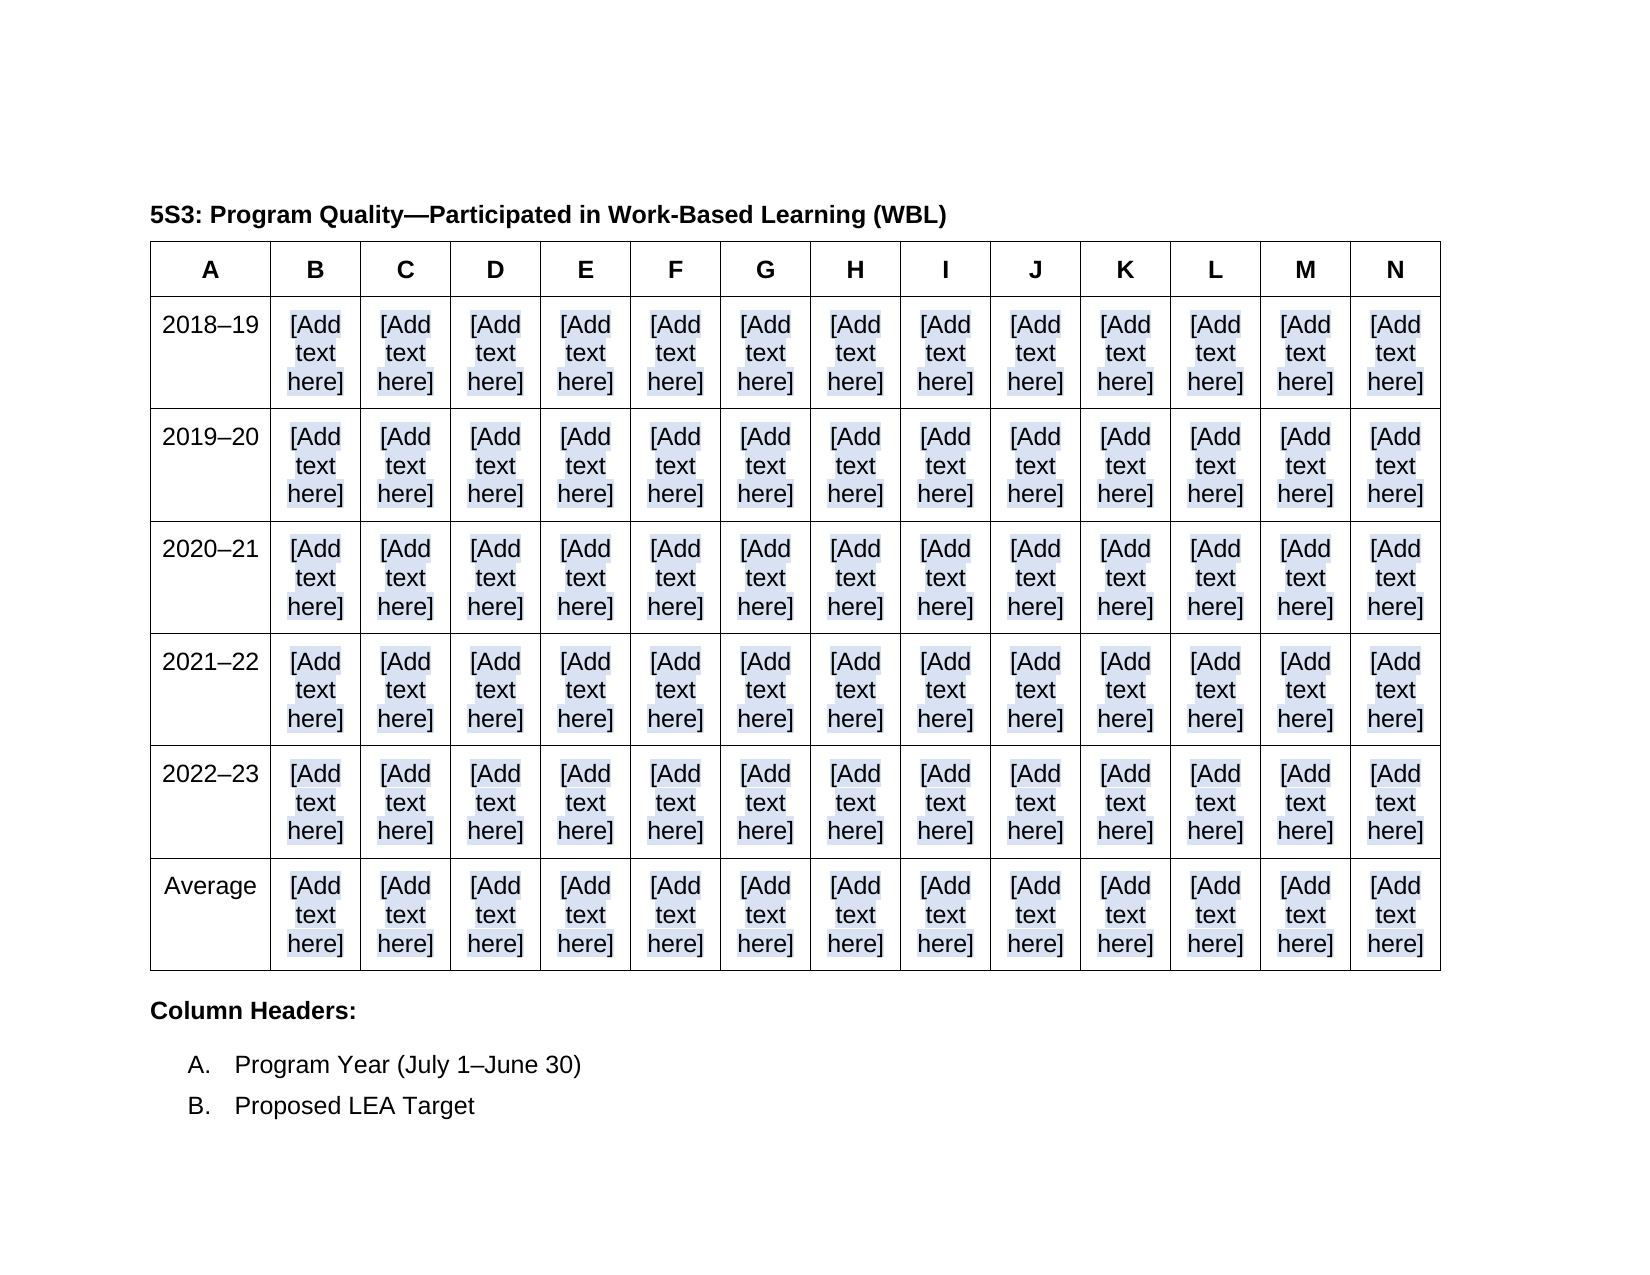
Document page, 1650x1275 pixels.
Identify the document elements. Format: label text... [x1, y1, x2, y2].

table_cell [Add text here] [1351, 522, 1440, 633]
table_cell [Add text here] [1171, 522, 1260, 633]
table_cell [Add text here] [631, 522, 720, 633]
table_cell [Add text here] [361, 409, 450, 521]
table_cell [Add text here] [721, 859, 810, 970]
table_cell [Add text here] [991, 746, 1080, 857]
table_cell [Add text here] [361, 522, 450, 633]
table_cell [Add text here] [271, 859, 360, 970]
table_cell [Add text here] [811, 522, 900, 633]
table_cell [Add text here] [991, 859, 1080, 970]
table_cell [Add text here] [991, 297, 1080, 408]
list Proposed LEA Target [187, 1091, 1500, 1119]
table_cell [Add text here] [811, 634, 900, 745]
table_cell [Add text here] [1171, 859, 1260, 970]
table_cell [Add text here] [1081, 522, 1170, 633]
table_cell [Add text here] [541, 409, 630, 521]
table_cell [Add text here] [721, 297, 810, 408]
table_cell [Add text here] [901, 297, 990, 408]
table_cell [Add text here] [361, 297, 450, 408]
table_cell [Add text here] [901, 522, 990, 633]
table_cell [Add text here] [1351, 409, 1440, 521]
table_cell 2021–22 [151, 634, 270, 745]
table_cell [Add text here] [631, 746, 720, 857]
table_cell [Add text here] [1171, 746, 1260, 857]
table_header D [451, 242, 540, 296]
table_cell [Add text here] [721, 409, 810, 521]
table_header H [811, 242, 900, 296]
table_header F [631, 242, 720, 296]
table_cell [Add text here] [1351, 746, 1440, 857]
table_cell [Add text here] [271, 297, 360, 408]
table_cell [Add text here] [721, 634, 810, 745]
table_cell [Add text here] [451, 746, 540, 857]
table_cell [Add text here] [271, 522, 360, 633]
table_cell [Add text here] [811, 859, 900, 970]
table_cell 2022–23 [151, 746, 270, 857]
table_cell [Add text here] [901, 634, 990, 745]
table_cell [Add text here] [811, 409, 900, 521]
table_header N [1351, 242, 1440, 296]
table_cell [Add text here] [631, 859, 720, 970]
table_header B [271, 242, 360, 296]
table_cell [Add text here] [1261, 409, 1350, 521]
table_cell [Add text here] [1171, 297, 1260, 408]
table_cell [Add text here] [541, 522, 630, 633]
table_cell [Add text here] [451, 409, 540, 521]
table_cell [Add text here] [541, 859, 630, 970]
table_cell [Add text here] [991, 522, 1080, 633]
list Program Year (July 1–June 30) [187, 1049, 1500, 1078]
table_cell [Add text here] [1081, 297, 1170, 408]
table_cell [Add text here] [631, 409, 720, 521]
table_cell [Add text here] [991, 634, 1080, 745]
table_cell [Add text here] [361, 859, 450, 970]
table_cell [Add text here] [1081, 746, 1170, 857]
table_cell [Add text here] [811, 297, 900, 408]
table_cell [Add text here] [1081, 859, 1170, 970]
table_header J [991, 242, 1080, 296]
table_cell [Add text here] [361, 746, 450, 857]
table_cell [Add text here] [451, 634, 540, 745]
table_cell 2020–21 [151, 522, 270, 633]
table_cell [Add text here] [541, 297, 630, 408]
table_header K [1081, 242, 1170, 296]
table_header L [1171, 242, 1260, 296]
table_header M [1261, 242, 1350, 296]
table_cell [Add text here] [901, 859, 990, 970]
table_cell [Add text here] [1261, 522, 1350, 633]
table_cell [Add text here] [1261, 297, 1350, 408]
table_cell [Add text here] [1081, 634, 1170, 745]
table_header G [721, 242, 810, 296]
table_header C [361, 242, 450, 296]
table_cell [Add text here] [361, 634, 450, 745]
table_cell [Add text here] [541, 746, 630, 857]
table_cell [Add text here] [721, 746, 810, 857]
table_cell [Add text here] [451, 859, 540, 970]
table_cell Average [151, 859, 270, 970]
text 5S3: Program Quality—Participated in Work-Based Learning (WBL) [150, 200, 1500, 229]
table_cell [Add text here] [1261, 859, 1350, 970]
table_cell [Add text here] [1351, 859, 1440, 970]
table_cell [Add text here] [271, 409, 360, 521]
table_header E [541, 242, 630, 296]
table_cell [Add text here] [1081, 409, 1170, 521]
table_cell 2019–20 [151, 409, 270, 521]
table_cell [Add text here] [631, 297, 720, 408]
table_cell [Add text here] [1351, 634, 1440, 745]
table_cell 2018–19 [151, 297, 270, 408]
table_header A [151, 242, 270, 296]
table_cell [Add text here] [451, 297, 540, 408]
table_cell [Add text here] [1261, 746, 1350, 857]
table_header I [901, 242, 990, 296]
table_cell [Add text here] [1261, 634, 1350, 745]
text Column Headers: [150, 996, 1500, 1024]
table_cell [Add text here] [901, 746, 990, 857]
table_cell [Add text here] [901, 409, 990, 521]
table_cell [Add text here] [271, 634, 360, 745]
table_cell [Add text here] [991, 409, 1080, 521]
table_cell [Add text here] [631, 634, 720, 745]
table_cell [Add text here] [541, 634, 630, 745]
table_cell [Add text here] [811, 746, 900, 857]
table_cell [Add text here] [1351, 297, 1440, 408]
table_cell [Add text here] [721, 522, 810, 633]
table_cell [Add text here] [1171, 409, 1260, 521]
table_cell [Add text here] [451, 522, 540, 633]
table_cell [Add text here] [1171, 634, 1260, 745]
table_cell [Add text here] [271, 746, 360, 857]
